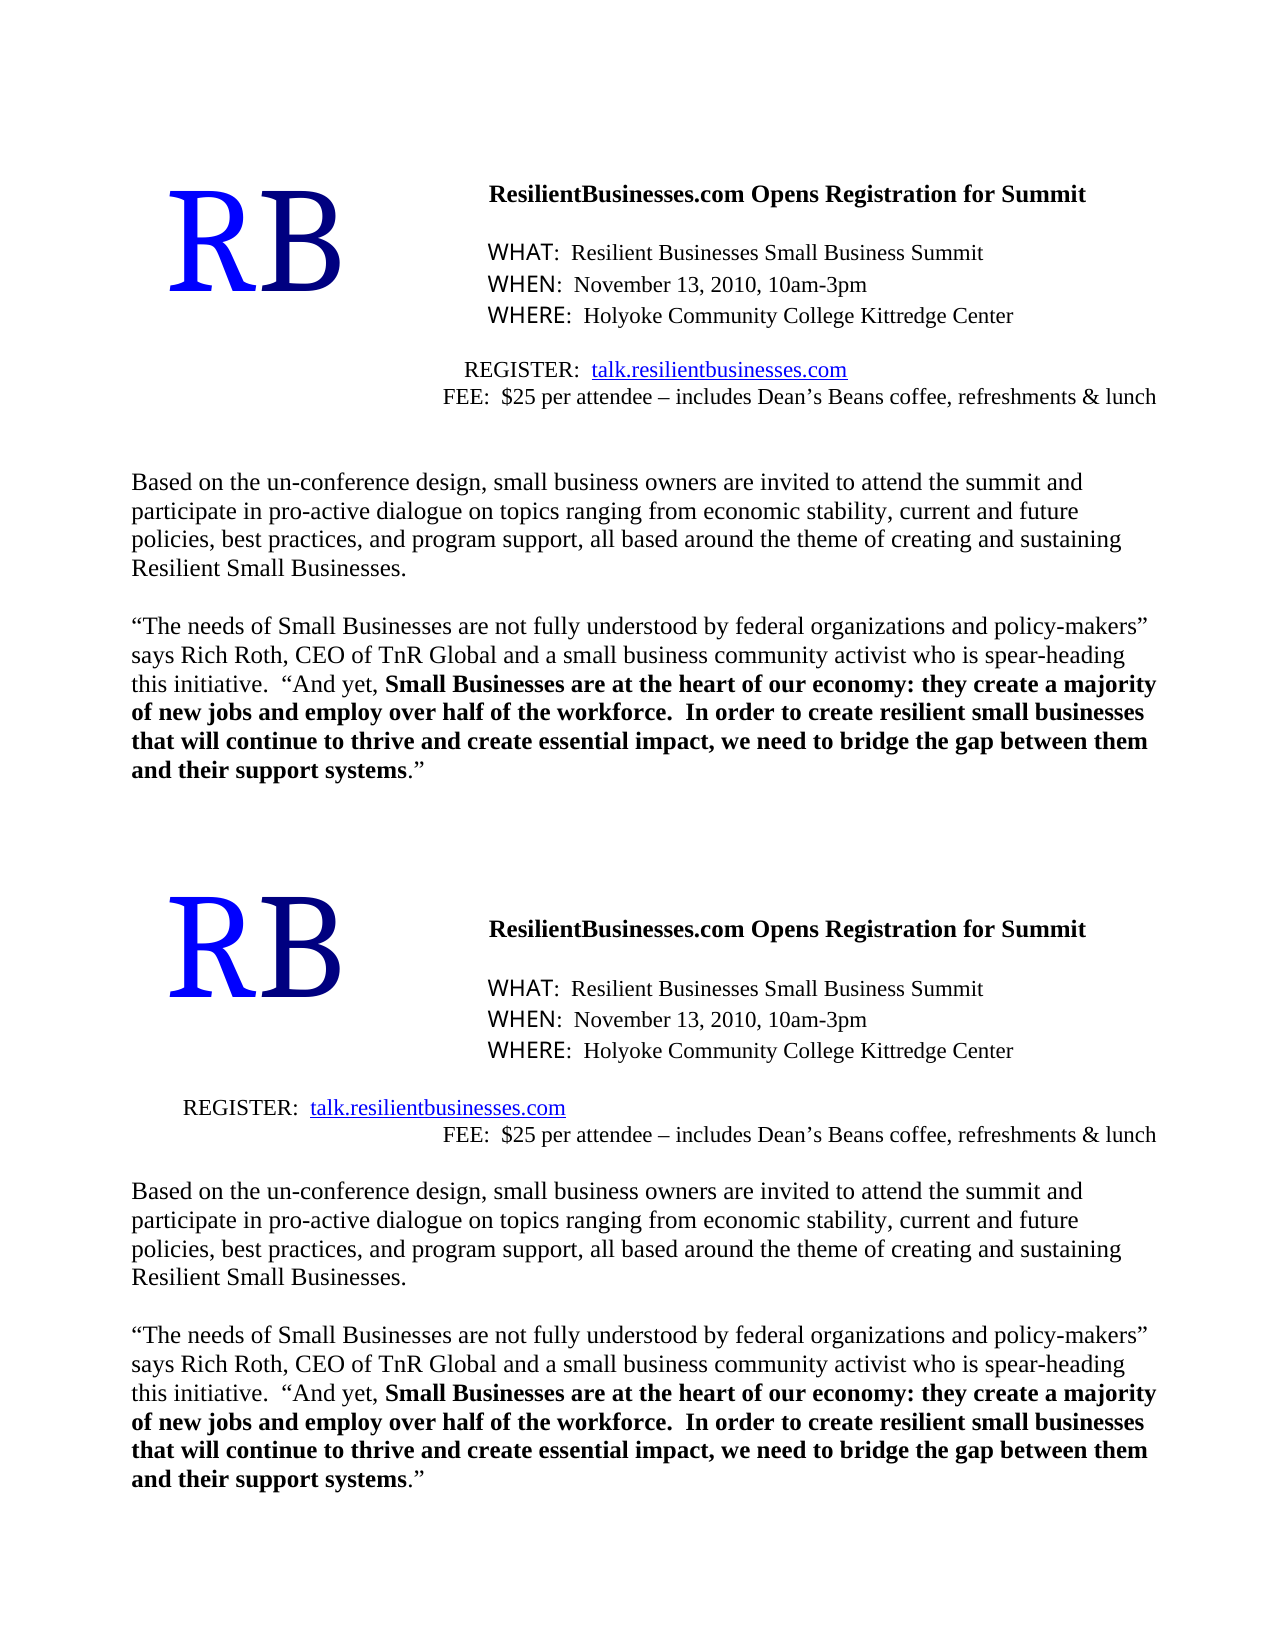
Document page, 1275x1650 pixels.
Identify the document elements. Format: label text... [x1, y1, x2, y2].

text Based on the un-conference design, small business owners are invited to attend the summit and participate in pro-active dialogue on topics ranging from economic stability, current and future policies, best practices, and program support, all based around the theme of creating and sustaining Resilient Small Businesses. [131, 1176, 1162, 1291]
text WHAT: Resilient Businesses Small Business Summit [131, 972, 1162, 1003]
text REGISTER: talk.resilientbusinesses.com [131, 356, 1162, 383]
text “The needs of Small Businesses are not fully understood by federal organizations and policy-makers” says Rich Roth, CEO of TnR Global and a small business community activist who is spear-heading this initiative. “And yet, Small Businesses are at the heart of our economy: they create a majority of new jobs and employ over half of the workforce. In order to create resilient small businesses that will continue to thrive and create essential impact, we need to bridge the gap between them and their support systems.” [131, 611, 1162, 784]
text ResilientBusinesses.com Opens Registration for Summit [131, 914, 1162, 943]
text ResilientBusinesses.com Opens Registration for Summit [131, 179, 1162, 207]
text WHAT: Resilient Businesses Small Business Summit [131, 236, 1162, 267]
text “The needs of Small Businesses are not fully understood by federal organizations and policy-makers” says Rich Roth, CEO of TnR Global and a small business community activist who is spear-heading this initiative. “And yet, Small Businesses are at the heart of our economy: they create a majority of new jobs and employ over half of the workforce. In order to create resilient small businesses that will continue to thrive and create essential impact, we need to bridge the gap between them and their support systems.” [131, 1320, 1162, 1493]
text WHEN: November 13, 2010, 10am-3pm [131, 267, 1162, 299]
text Based on the un-conference design, small business owners are invited to attend the summit and participate in pro-active dialogue on topics ranging from economic stability, current and future policies, best practices, and program support, all based around the theme of creating and sustaining Resilient Small Businesses. [131, 467, 1162, 582]
text FEE: $25 per attendee – includes Dean’s Beans coffee, refreshments & lunch [356, 383, 1162, 409]
text FEE: $25 per attendee – includes Dean’s Beans coffee, refreshments & lunch [356, 1121, 1162, 1147]
text WHERE: Holyoke Community College Kittredge Center [131, 299, 1162, 330]
text REGISTER: talk.resilientbusinesses.com [131, 1094, 1162, 1121]
text WHERE: Holyoke Community College Kittredge Center [131, 1034, 1162, 1066]
text WHEN: November 13, 2010, 10am-3pm [131, 1003, 1162, 1034]
